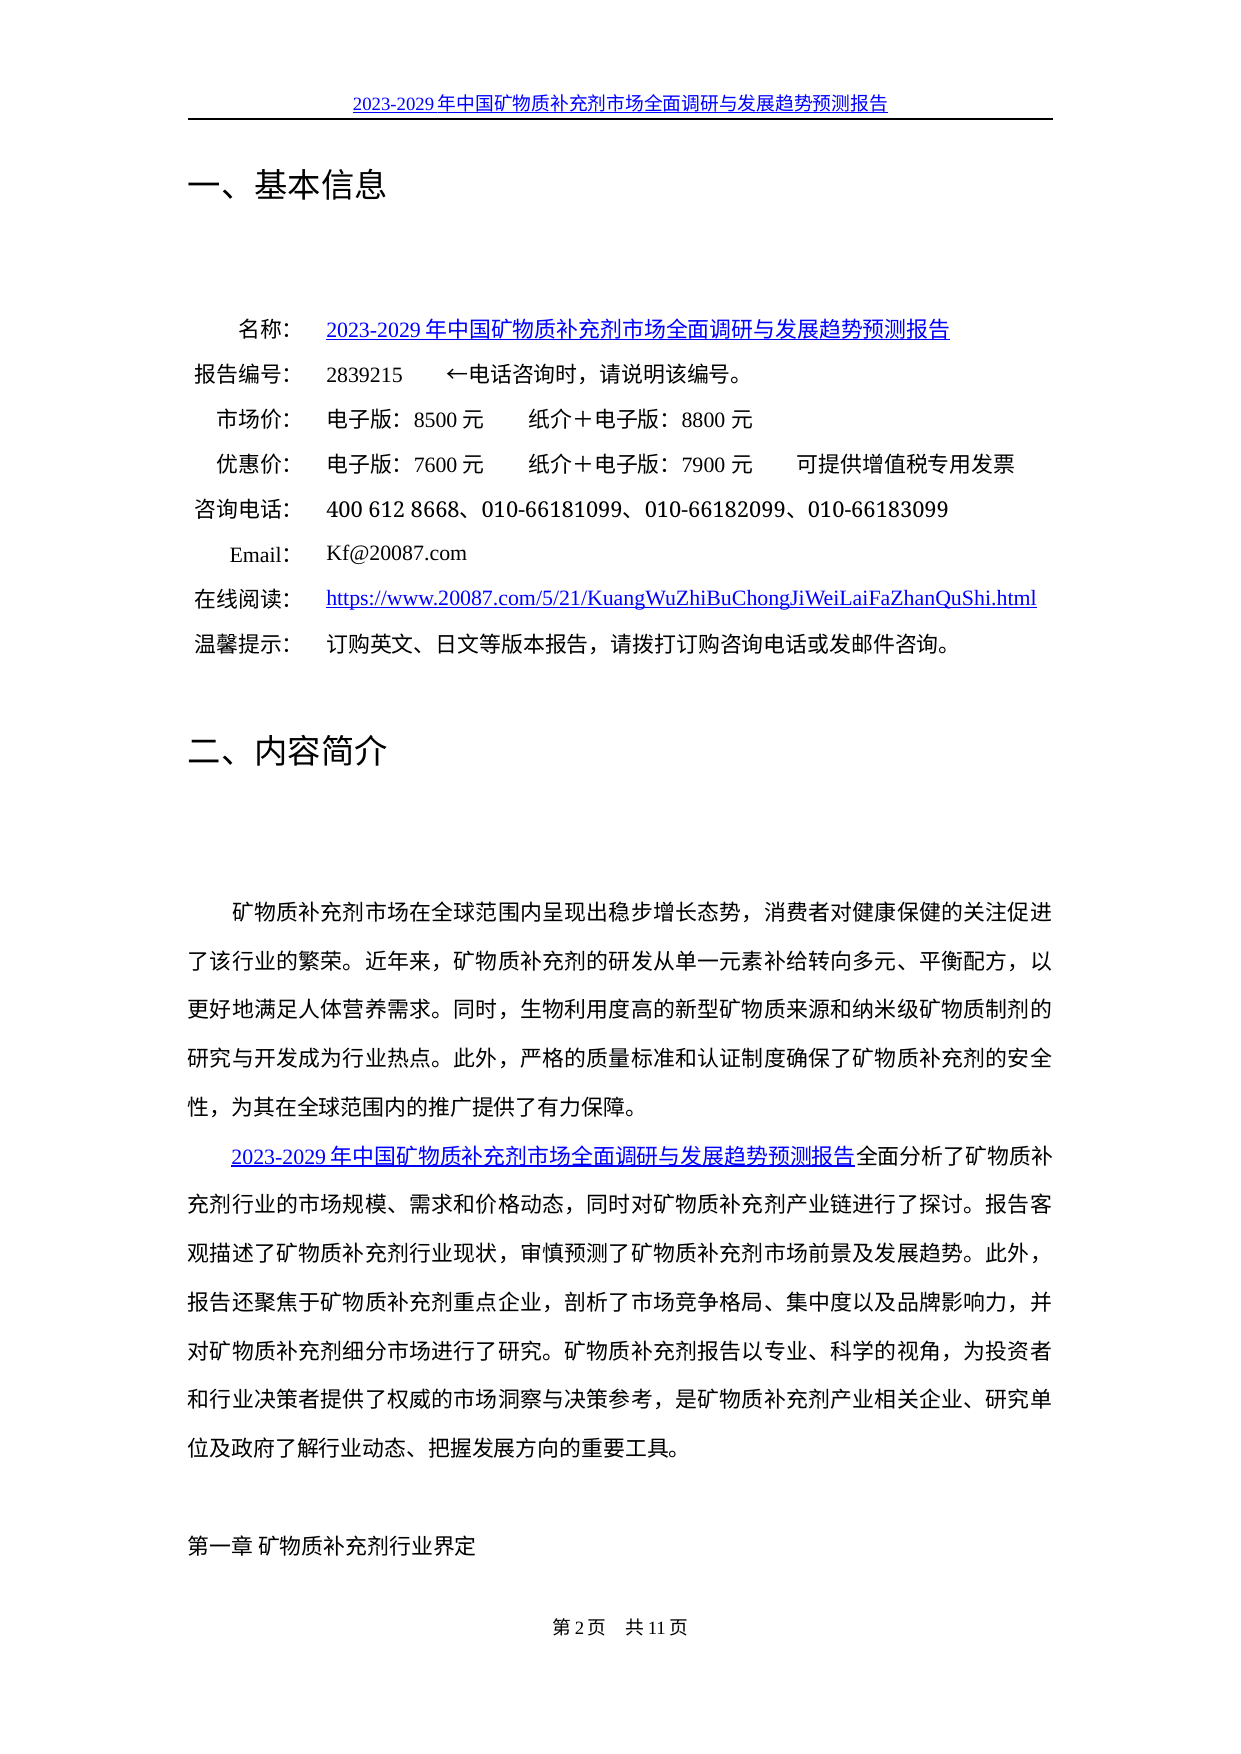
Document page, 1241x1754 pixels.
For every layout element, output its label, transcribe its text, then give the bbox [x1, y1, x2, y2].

table_cell Email： [167, 537, 315, 582]
table_cell 电子版：7600 元 纸介＋电子版：7900 元 可提供增值税专用发票 [315, 447, 1073, 492]
table_cell 优惠价： [167, 447, 315, 492]
table_cell [315, 582, 1073, 627]
table_header 2023-2029年中国矿物质补充剂市场全面调研与发展趋势预测报告 [315, 312, 1073, 357]
table_cell 温馨提示： [167, 627, 315, 672]
table_cell 400 612 8668、010-66181099、010-66182099、010-66183099 [315, 492, 1073, 537]
table_cell Kf@20087.com [315, 537, 1073, 582]
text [187, 894, 1053, 1561]
table_cell 在线阅读： [167, 582, 315, 627]
table_cell 电子版：8500 元 纸介＋电子版：8800 元 [315, 402, 1073, 447]
table_cell 市场价： [167, 402, 315, 447]
table_cell 2839215 ←电话咨询时，请说明该编号。 [315, 357, 1073, 402]
table_cell 订购英文、日文等版本报告，请拨打订购咨询电话或发邮件咨询。 [315, 627, 1073, 672]
title 二、内容简介 [187, 717, 1053, 782]
title 一、基本信息 [187, 150, 1053, 215]
table_header 名称： [167, 312, 315, 357]
table_cell 咨询电话： [167, 492, 315, 537]
table_cell 报告编号： [167, 357, 315, 402]
